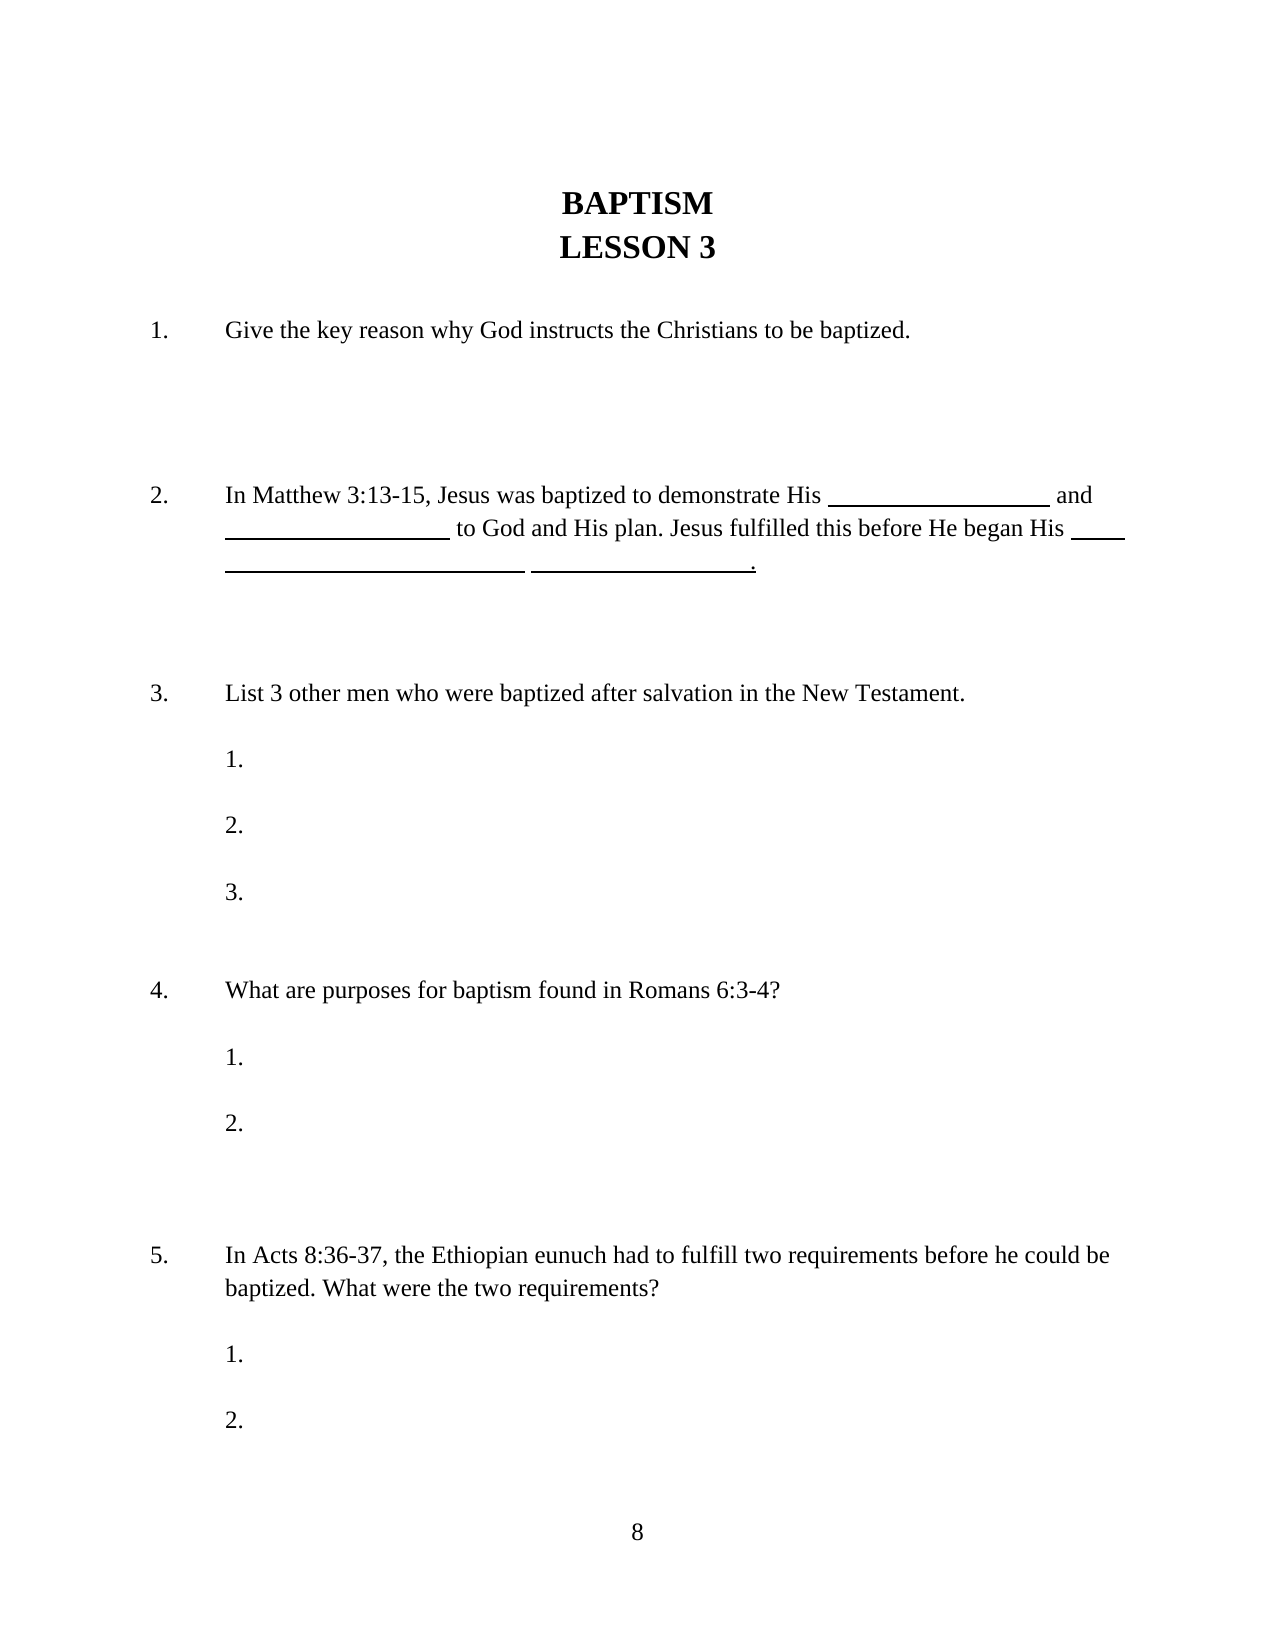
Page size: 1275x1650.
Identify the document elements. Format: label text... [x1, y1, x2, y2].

text 1. [150, 1042, 1125, 1070]
text 2. [150, 1108, 1125, 1136]
text 5. In Acts 8:36-37, the Ethiopian eunuch had to fulfill two requirements before he could be baptized. What were the two requirements? [150, 1240, 1125, 1302]
text . [150, 546, 1125, 575]
text 2. [150, 1405, 1125, 1434]
text 1. [150, 1339, 1125, 1368]
text BAPTISM [150, 183, 1125, 221]
text 1. [150, 744, 1125, 773]
text 1. Give the key reason why God instructs the Christians to be baptized. [150, 315, 1125, 344]
text to God and His plan. Jesus fulfilled this before He began His [150, 513, 1125, 542]
text LESSON 3 [150, 227, 1125, 265]
text 3. List 3 other men who were baptized after salvation in the New Testament. [150, 678, 1125, 707]
text 2. In Matthew 3:13-15, Jesus was baptized to demonstrate His and [150, 480, 1125, 509]
text 3. [150, 877, 1125, 905]
text 2. [150, 811, 1125, 839]
text 4. What are purposes for baptism found in Romans 6:3-4? [150, 976, 1125, 1004]
